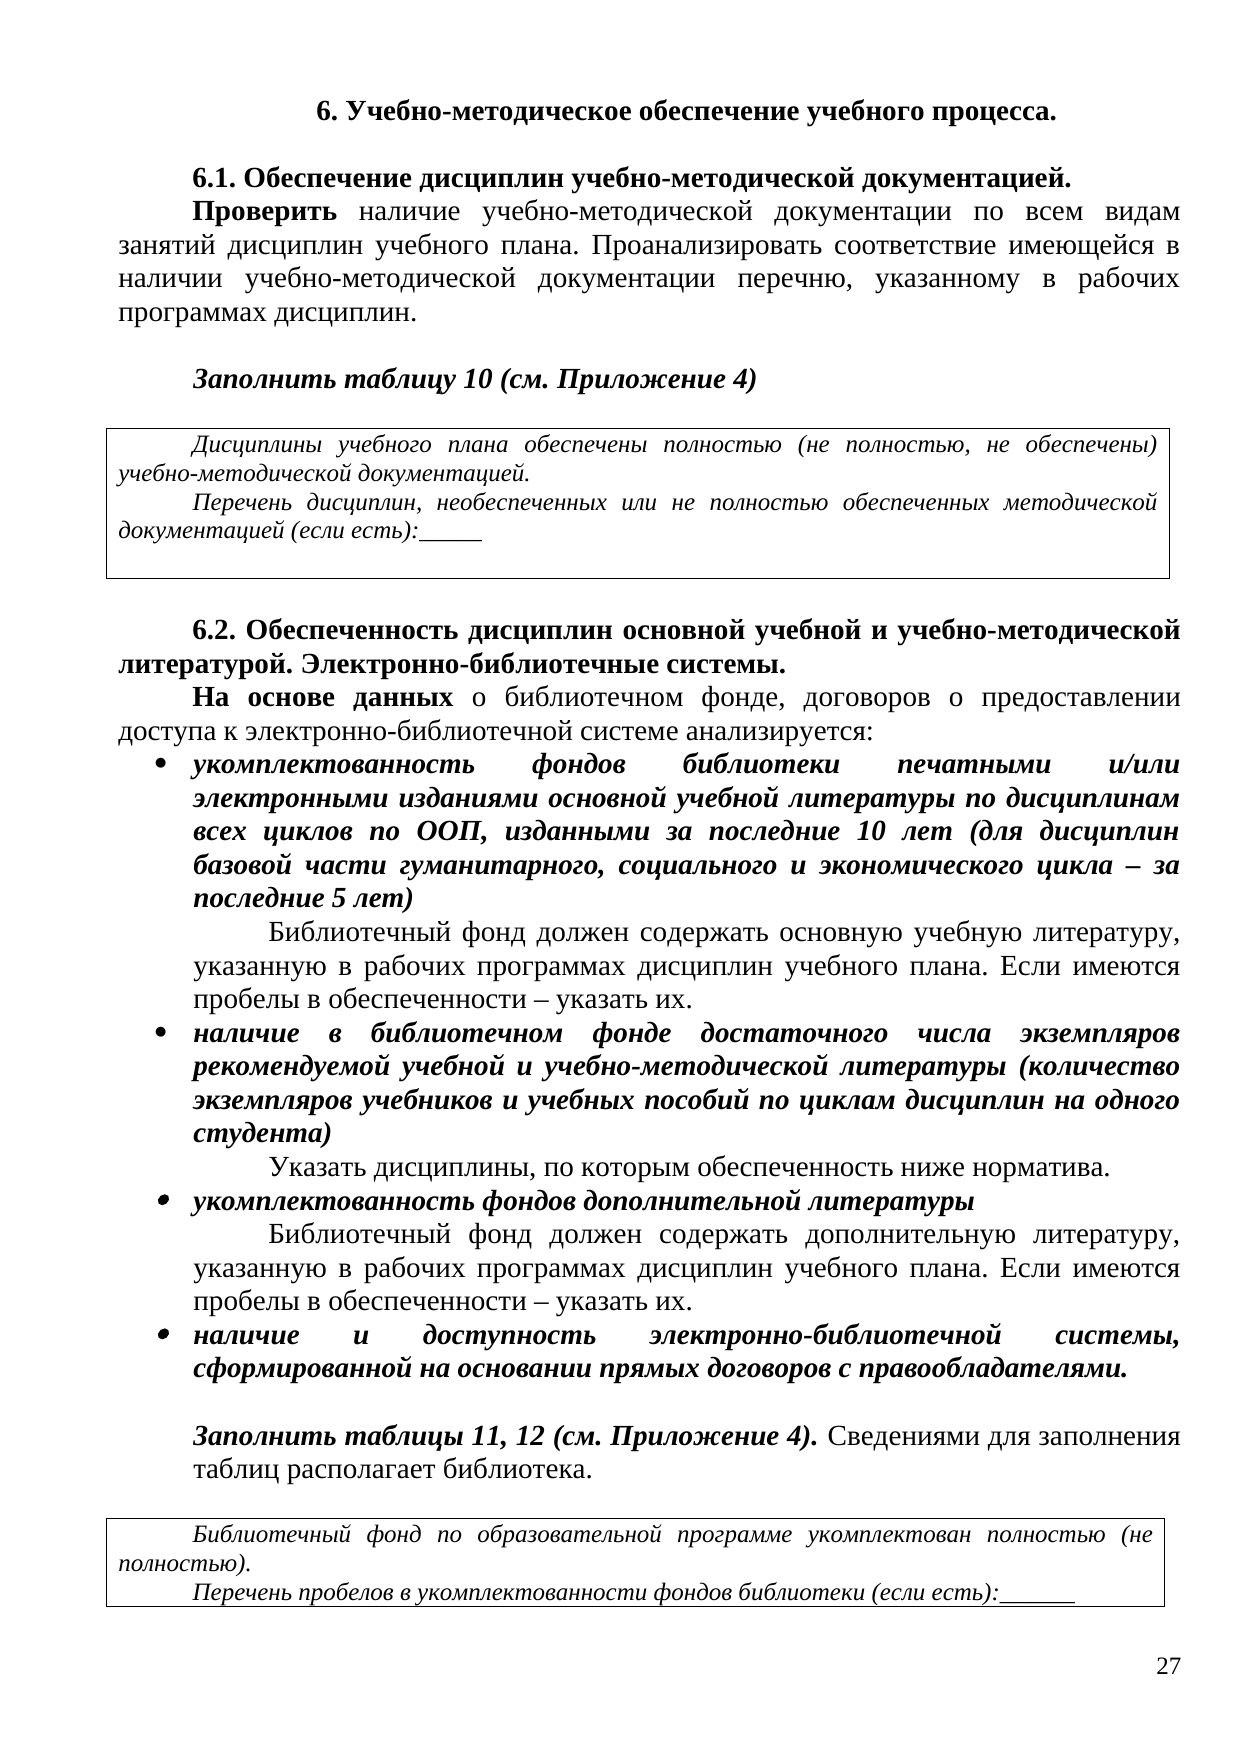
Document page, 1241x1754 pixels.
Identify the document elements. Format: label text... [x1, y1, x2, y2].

list наличие и доступность электронно-библиотечной системы, сформированной на основании прямых договоров с правообладателями. [156, 1317, 1181, 1384]
text На основе данных о библиотечном фонде, договоров о предоставлении доступа к электронно-библиотечной системе анализируется: [118, 679, 1181, 746]
text Библиотечный фонд должен содержать основную учебную литературу, указанную в рабочих программах дисциплин учебного плана. Если имеются пробелы в обеспеченности – указать их. [193, 914, 1181, 1015]
text Указать дисциплины, по которым обеспеченность ниже норматива. [193, 1149, 1181, 1183]
list укомплектованность фондов библиотеки печатными и/или электронными изданиями основной учебной литературы по дисциплинам всех циклов по ООП, изданными за последние 10 лет (для дисциплин базовой части гуманитарного, социального и экономического цикла – за последние 5 лет) [156, 746, 1181, 914]
table_header Библиотечный фонд по образовательной программе укомплектован полностью (не полностью). Перечень пробелов в укомплектованности фондов библиотеки (если есть):______ [107, 1519, 1164, 1606]
text Проверить наличие учебно-методической документации по всем видам занятий дисциплин учебного плана. Проанализировать соответствие имеющейся в наличии учебно-методической документации перечню, указанному в рабочих программах дисциплин. [118, 193, 1181, 327]
table_header Дисциплины учебного плана обеспечены полностью (не полностью, не обеспечены) учебно-методической документацией. Перечень дисциплин, необеспеченных или не полностью обеспеченных методической документацией (если есть):_____ [107, 429, 1169, 578]
list наличие в библиотечном фонде достаточного числа экземпляров рекомендуемой учебной и учебно-методической литературы (количество экземпляров учебников и учебных пособий по циклам дисциплин на одного студента) [156, 1015, 1181, 1149]
text 6.2. Обеспеченность дисциплин основной учебной и учебно-методической литературой. Электронно-библиотечные системы. [118, 612, 1181, 679]
text Заполнить таблицы 11, 12 (см. Приложение 4). Сведениями для заполнения таблиц располагает библиотека. [193, 1418, 1181, 1485]
text 6.1. Обеспечение дисциплин учебно-методической документацией. [118, 160, 1181, 193]
list укомплектованность фондов дополнительной литературы [156, 1183, 1181, 1216]
text Библиотечный фонд должен содержать дополнительную литературу, указанную в рабочих программах дисциплин учебного плана. Если имеются пробелы в обеспеченности – указать их. [193, 1216, 1181, 1317]
text 6. Учебно-методическое обеспечение учебного процесса. [118, 93, 1181, 126]
text Заполнить таблицу 10 (см. Приложение 4) [193, 361, 1181, 394]
